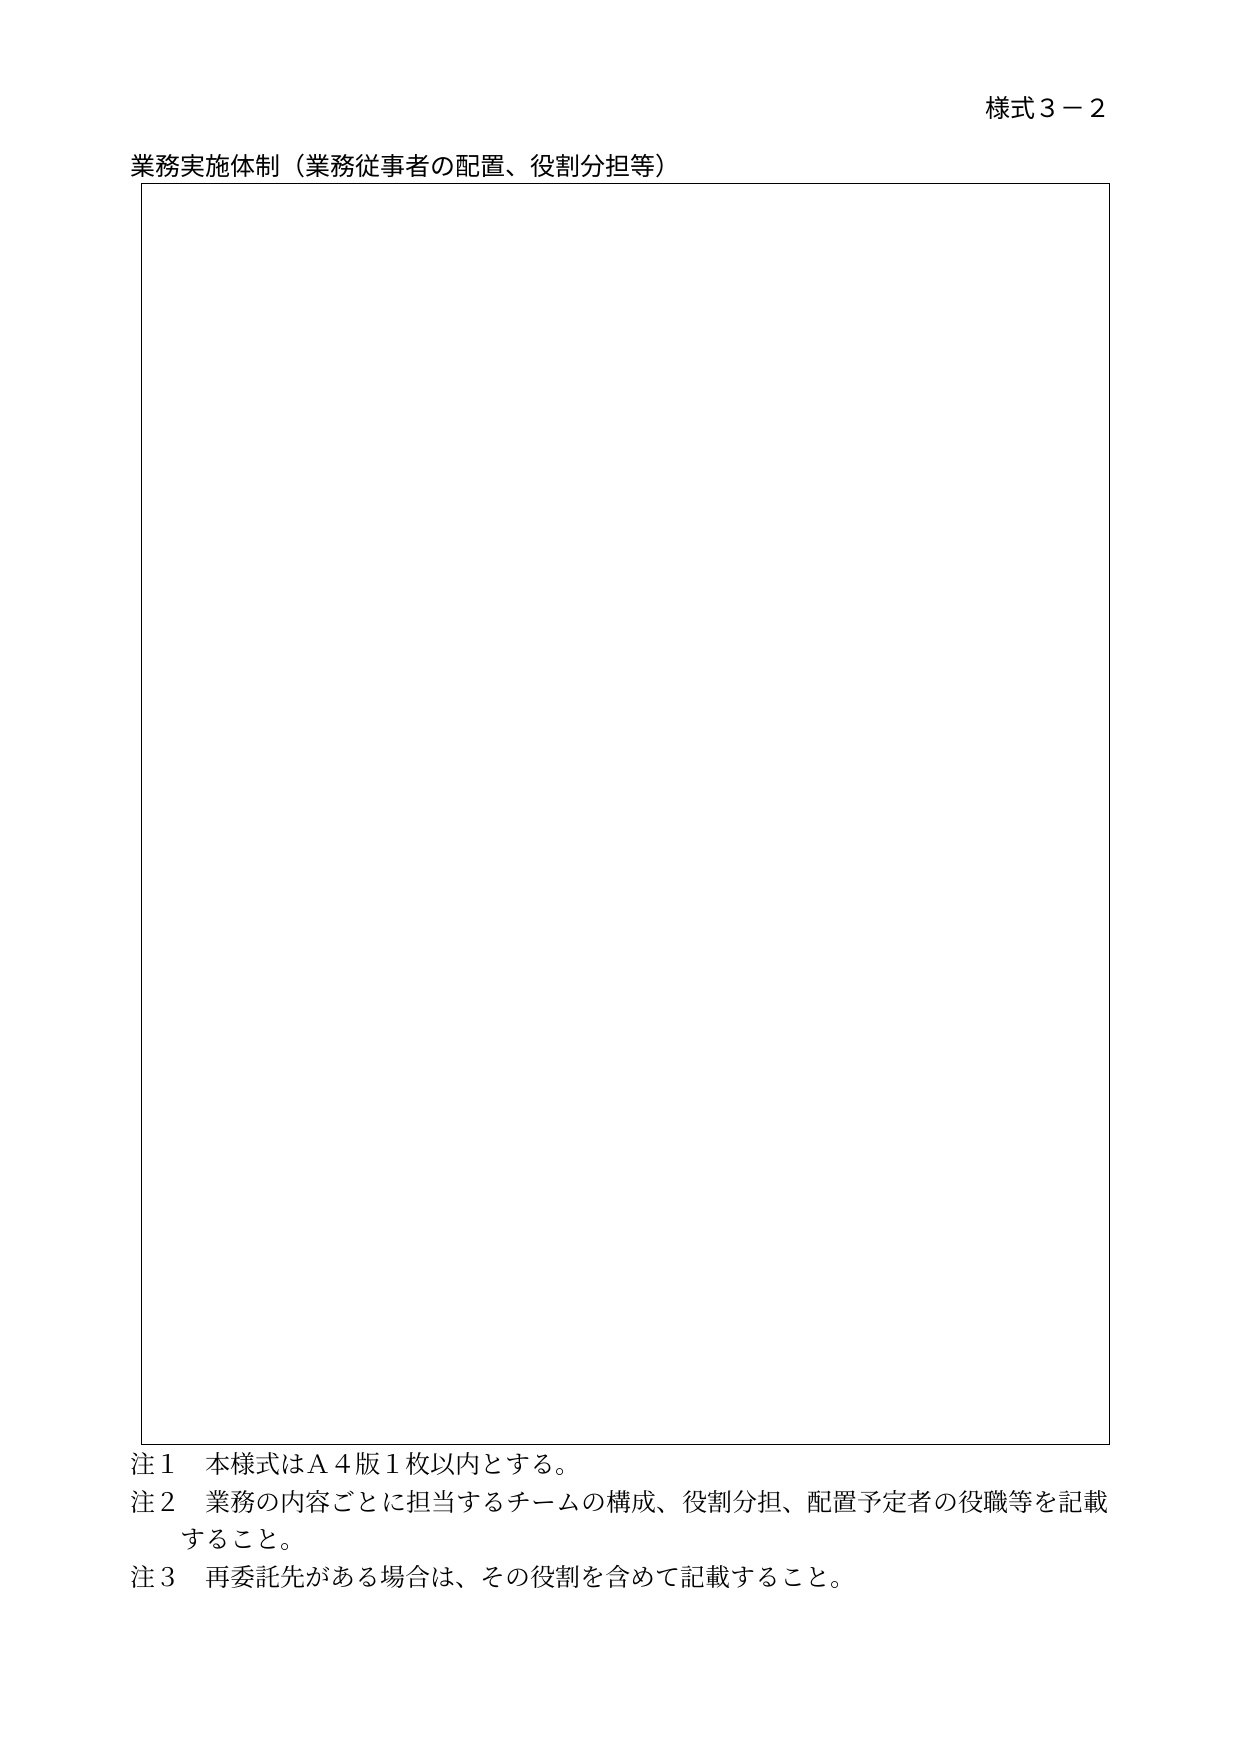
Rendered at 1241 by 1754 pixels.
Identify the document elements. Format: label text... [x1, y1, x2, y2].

table_header [142, 184, 1109, 1443]
text 業務実施体制（業務従事者の配置、役割分担等） [130, 146, 1110, 183]
text 注２ 業務の内容ごとに担当するチームの構成、役割分担、配置予定者の役職等を記載すること。 [130, 1482, 1110, 1557]
text 注３ 再委託先がある場合は、その役割を含めて記載すること。 [130, 1557, 1110, 1594]
text 注１ 本様式はＡ４版１枚以内とする。 [130, 1444, 1110, 1482]
